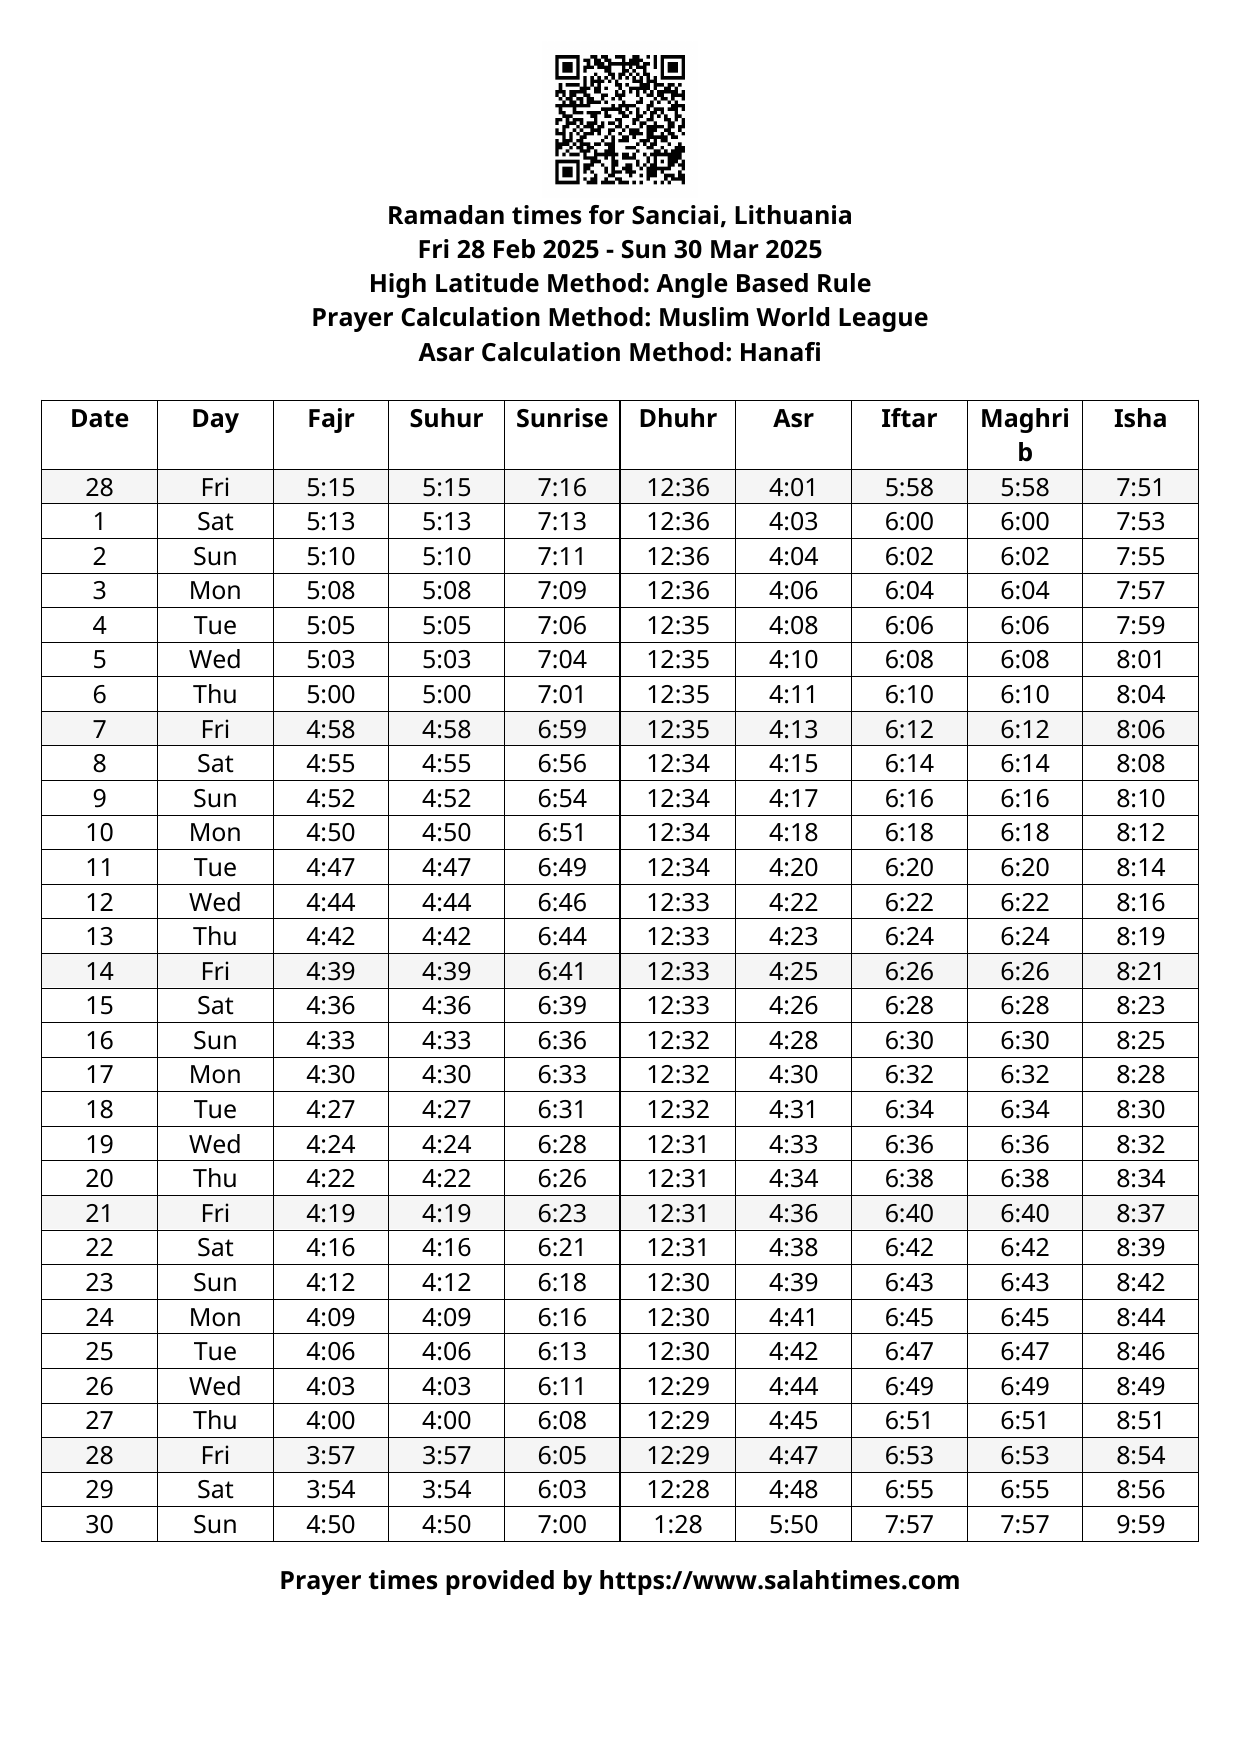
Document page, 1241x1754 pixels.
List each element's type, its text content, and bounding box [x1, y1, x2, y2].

table_cell 6:26 [852, 954, 967, 987]
table_cell 6:49 [505, 850, 619, 884]
table_cell 8:44 [1083, 1300, 1198, 1333]
table_cell 4:22 [736, 885, 851, 918]
table_cell 23 [42, 1265, 157, 1299]
table_cell 4:18 [736, 816, 851, 849]
table_cell 12:33 [621, 919, 735, 953]
table_cell 6:30 [852, 1023, 967, 1057]
table_cell 28 [42, 470, 157, 503]
table_cell 5:50 [736, 1507, 851, 1541]
table_cell 4:31 [736, 1092, 851, 1126]
table_cell 7:51 [1083, 470, 1198, 503]
table_cell 6:04 [968, 574, 1082, 607]
table_cell 1:28 [621, 1507, 735, 1541]
table_cell 4:27 [274, 1092, 388, 1126]
table_header Day [158, 401, 273, 469]
table_cell 4:24 [274, 1127, 388, 1160]
table_cell 6:33 [505, 1058, 619, 1091]
table_cell 12:31 [621, 1161, 735, 1195]
table_cell 4:22 [274, 1161, 388, 1195]
table_cell 6:38 [852, 1161, 967, 1195]
table_cell 25 [42, 1334, 157, 1368]
table_cell 12:33 [621, 885, 735, 918]
table_cell 6:16 [852, 781, 967, 814]
table_cell 4:16 [274, 1231, 388, 1264]
table_cell 12:35 [621, 712, 735, 745]
table_cell 4:58 [274, 712, 388, 745]
table_cell 8:56 [1083, 1473, 1198, 1506]
table_cell 12:33 [621, 989, 735, 1022]
table_cell 12:35 [621, 608, 735, 642]
text Asar Calculation Method: Hanafi [42, 334, 1198, 368]
table_cell 12:30 [621, 1265, 735, 1299]
table_cell 4:12 [274, 1265, 388, 1299]
table_cell 6:12 [852, 712, 967, 745]
table_cell 5:00 [389, 677, 504, 711]
table_cell 7:13 [505, 504, 619, 538]
table_cell 30 [42, 1507, 157, 1541]
table_cell 7:55 [1083, 539, 1198, 572]
table_cell 4:06 [389, 1334, 504, 1368]
table_cell 4:09 [274, 1300, 388, 1333]
table_cell 8:06 [1083, 712, 1198, 745]
table_cell 21 [42, 1196, 157, 1229]
table_cell 6:28 [852, 989, 967, 1022]
table_cell 12:35 [621, 643, 735, 676]
table_cell 7:01 [505, 677, 619, 711]
table_cell 7:06 [505, 608, 619, 642]
table_cell 4:22 [389, 1161, 504, 1195]
table_cell 4:06 [736, 574, 851, 607]
table_cell 11 [42, 850, 157, 884]
table_cell 8:39 [1083, 1231, 1198, 1264]
table_cell 5:03 [389, 643, 504, 676]
table_cell 4:30 [389, 1058, 504, 1091]
table_cell 4:36 [389, 989, 504, 1022]
table_cell 8:23 [1083, 989, 1198, 1022]
table_cell 5:13 [274, 504, 388, 538]
table_cell 4:19 [274, 1196, 388, 1229]
table_cell 4:16 [389, 1231, 504, 1264]
table_cell 8:42 [1083, 1265, 1198, 1299]
table_cell 6:38 [968, 1161, 1082, 1195]
table_cell 6:02 [968, 539, 1082, 572]
table_cell 12:30 [621, 1334, 735, 1368]
table_cell 4:03 [274, 1369, 388, 1402]
table_cell 15 [42, 989, 157, 1022]
table_cell 12:35 [621, 677, 735, 711]
table_cell 8:25 [1083, 1023, 1198, 1057]
table_cell 8:37 [1083, 1196, 1198, 1229]
table_cell 8:14 [1083, 850, 1198, 884]
table_cell 5:10 [274, 539, 388, 572]
table_cell 8:21 [1083, 954, 1198, 987]
table_cell 6:55 [852, 1473, 967, 1506]
table_cell 6:41 [505, 954, 619, 987]
table_cell 6:47 [852, 1334, 967, 1368]
table_cell 12:34 [621, 850, 735, 884]
table_cell Sat [158, 989, 273, 1022]
table_cell 6:53 [968, 1438, 1082, 1472]
table_cell 6:28 [505, 1127, 619, 1160]
table_cell 6:18 [505, 1265, 619, 1299]
table_cell 6:26 [968, 954, 1082, 987]
table_cell 6:45 [852, 1300, 967, 1333]
table_cell 3:57 [274, 1438, 388, 1472]
table_cell 27 [42, 1404, 157, 1437]
table_cell 12:33 [621, 954, 735, 987]
table_cell 6:39 [505, 989, 619, 1022]
table_cell 12:32 [621, 1023, 735, 1057]
table_cell 4:50 [389, 1507, 504, 1541]
table_cell 29 [42, 1473, 157, 1506]
table_cell 28 [42, 1438, 157, 1472]
table_cell 12:29 [621, 1369, 735, 1402]
table_cell 5:15 [274, 470, 388, 503]
table_cell 8:46 [1083, 1334, 1198, 1368]
table_cell 4:15 [736, 746, 851, 780]
table_cell 6:08 [505, 1404, 619, 1437]
text Prayer times provided by https://www.salahtimes.com [42, 1563, 1198, 1597]
table_cell Tue [158, 1092, 273, 1126]
table_cell 6:49 [968, 1369, 1082, 1402]
table_cell 4:55 [389, 746, 504, 780]
table_cell 6:23 [505, 1196, 619, 1229]
table_cell 4:01 [736, 470, 851, 503]
table_cell 4:42 [274, 919, 388, 953]
table_cell 5:00 [274, 677, 388, 711]
table_cell 3:57 [389, 1438, 504, 1472]
table_cell 9 [42, 781, 157, 814]
table_cell 26 [42, 1369, 157, 1402]
table_cell 4:30 [274, 1058, 388, 1091]
table_cell 16 [42, 1023, 157, 1057]
table_cell Fri [158, 712, 273, 745]
table_cell 5:15 [389, 470, 504, 503]
table_cell 6:32 [852, 1058, 967, 1091]
table_cell 7:09 [505, 574, 619, 607]
table_cell 5:08 [274, 574, 388, 607]
table_cell 6:47 [968, 1334, 1082, 1368]
table_cell 12 [42, 885, 157, 918]
table_cell Sun [158, 1507, 273, 1541]
table_cell 9:59 [1083, 1507, 1198, 1541]
table_cell 4:00 [389, 1404, 504, 1437]
table_cell 6:00 [852, 504, 967, 538]
table_cell 6:22 [852, 885, 967, 918]
table_cell 6:34 [968, 1092, 1082, 1126]
table_cell 8:49 [1083, 1369, 1198, 1402]
table_cell 8 [42, 746, 157, 780]
table_cell 4:25 [736, 954, 851, 987]
table_cell 4:11 [736, 677, 851, 711]
table_cell 6:53 [852, 1438, 967, 1472]
table_cell 4:08 [736, 608, 851, 642]
table_cell Sun [158, 539, 273, 572]
table_cell 7:57 [852, 1507, 967, 1541]
table_cell Fri [158, 1196, 273, 1229]
table_cell 8:28 [1083, 1058, 1198, 1091]
table_cell 19 [42, 1127, 157, 1160]
table_cell 7:00 [505, 1507, 619, 1541]
table_cell 6:06 [968, 608, 1082, 642]
table_cell 6:20 [968, 850, 1082, 884]
table_cell 4:30 [736, 1058, 851, 1091]
table_cell 8:54 [1083, 1438, 1198, 1472]
table_header Asr [736, 401, 851, 469]
table_cell 6:42 [852, 1231, 967, 1264]
table_cell 5 [42, 643, 157, 676]
table_cell 4:39 [736, 1265, 851, 1299]
table_cell 6:24 [852, 919, 967, 953]
table_cell 12:36 [621, 504, 735, 538]
table_cell 6:46 [505, 885, 619, 918]
table_cell 6:22 [968, 885, 1082, 918]
table_header Iftar [852, 401, 967, 469]
table_cell 8:32 [1083, 1127, 1198, 1160]
table_cell 6:56 [505, 746, 619, 780]
table_cell 4:33 [389, 1023, 504, 1057]
table_cell 18 [42, 1092, 157, 1126]
table_cell 6:55 [968, 1473, 1082, 1506]
table_cell 6:43 [852, 1265, 967, 1299]
table_cell 6:40 [852, 1196, 967, 1229]
table_cell 4:23 [736, 919, 851, 953]
table_cell Tue [158, 1334, 273, 1368]
table_cell 8:16 [1083, 885, 1198, 918]
table_cell 12:34 [621, 781, 735, 814]
table_cell 12:29 [621, 1404, 735, 1437]
table_cell 4:09 [389, 1300, 504, 1333]
table_cell 4:41 [736, 1300, 851, 1333]
table_header Isha [1083, 401, 1198, 469]
table_header Dhuhr [621, 401, 735, 469]
table_cell 12:29 [621, 1438, 735, 1472]
table_cell Wed [158, 1127, 273, 1160]
table_cell 4:58 [389, 712, 504, 745]
table_cell 6:18 [968, 816, 1082, 849]
table_cell 4:44 [274, 885, 388, 918]
table_cell Mon [158, 1058, 273, 1091]
table_cell 6:51 [505, 816, 619, 849]
table_cell 12:36 [621, 470, 735, 503]
table_cell 12:32 [621, 1058, 735, 1091]
table_cell 4:39 [389, 954, 504, 987]
table_cell 6:02 [852, 539, 967, 572]
table_cell 3:54 [274, 1473, 388, 1506]
table_cell 4:03 [389, 1369, 504, 1402]
table_cell 7:04 [505, 643, 619, 676]
text Prayer Calculation Method: Muslim World League [42, 300, 1198, 334]
table_cell Wed [158, 643, 273, 676]
picture [542, 41, 699, 198]
table_cell 4:50 [389, 816, 504, 849]
table_cell 4:55 [274, 746, 388, 780]
table_cell 3 [42, 574, 157, 607]
table_cell 7 [42, 712, 157, 745]
table_cell 8:08 [1083, 746, 1198, 780]
table_cell 4:27 [389, 1092, 504, 1126]
table_cell 4:47 [389, 850, 504, 884]
table_cell Thu [158, 1161, 273, 1195]
table_cell 6:24 [968, 919, 1082, 953]
table_cell 4:44 [736, 1369, 851, 1402]
table_cell 6:49 [852, 1369, 967, 1402]
table_cell 6:42 [968, 1231, 1082, 1264]
table_cell 4:13 [736, 712, 851, 745]
table_cell 22 [42, 1231, 157, 1264]
table_cell 6 [42, 677, 157, 711]
table_cell 12:34 [621, 816, 735, 849]
table_cell Tue [158, 608, 273, 642]
table_cell 6:08 [852, 643, 967, 676]
table_cell Sun [158, 1023, 273, 1057]
table_cell Thu [158, 1404, 273, 1437]
table_cell 8:30 [1083, 1092, 1198, 1126]
table_cell Tue [158, 850, 273, 884]
table_cell 5:03 [274, 643, 388, 676]
table_cell 6:59 [505, 712, 619, 745]
table_cell Mon [158, 816, 273, 849]
table_cell 6:00 [968, 504, 1082, 538]
table_cell 8:10 [1083, 781, 1198, 814]
table_cell Sun [158, 1265, 273, 1299]
table_cell 4:36 [736, 1196, 851, 1229]
text High Latitude Method: Angle Based Rule [42, 266, 1198, 300]
table_cell Fri [158, 470, 273, 503]
table_cell 6:34 [852, 1092, 967, 1126]
table_cell 5:13 [389, 504, 504, 538]
table_cell 4:48 [736, 1473, 851, 1506]
table_cell 2 [42, 539, 157, 572]
table_cell 4:47 [736, 1438, 851, 1472]
table_cell 5:05 [274, 608, 388, 642]
table_cell 6:54 [505, 781, 619, 814]
table_cell 4:47 [274, 850, 388, 884]
table_cell 4:06 [274, 1334, 388, 1368]
table_cell 14 [42, 954, 157, 987]
table_cell 6:51 [852, 1404, 967, 1437]
table_cell 8:34 [1083, 1161, 1198, 1195]
table_cell Sat [158, 1231, 273, 1264]
table_cell 6:08 [968, 643, 1082, 676]
table_cell 4:24 [389, 1127, 504, 1160]
table_cell 12:28 [621, 1473, 735, 1506]
table_cell 4:52 [389, 781, 504, 814]
table_cell 6:13 [505, 1334, 619, 1368]
table_cell 4:52 [274, 781, 388, 814]
table_cell 8:19 [1083, 919, 1198, 953]
table_cell 12:31 [621, 1196, 735, 1229]
table_cell Thu [158, 919, 273, 953]
table_cell 5:05 [389, 608, 504, 642]
table_cell Sat [158, 746, 273, 780]
table_cell 12:34 [621, 746, 735, 780]
table_cell 6:16 [968, 781, 1082, 814]
table_cell 12:32 [621, 1092, 735, 1126]
table_cell 7:16 [505, 470, 619, 503]
table_cell 4:44 [389, 885, 504, 918]
table_cell 6:28 [968, 989, 1082, 1022]
table_cell Wed [158, 885, 273, 918]
table_cell 6:43 [968, 1265, 1082, 1299]
table_cell 6:18 [852, 816, 967, 849]
table_cell 4:10 [736, 643, 851, 676]
table_cell 12:30 [621, 1300, 735, 1333]
table_cell 6:10 [852, 677, 967, 711]
table_cell 6:36 [852, 1127, 967, 1160]
table_cell 6:36 [968, 1127, 1082, 1160]
table_cell 6:21 [505, 1231, 619, 1264]
table_cell 4:39 [274, 954, 388, 987]
table_cell 6:31 [505, 1092, 619, 1126]
table_cell 10 [42, 816, 157, 849]
table_cell 6:45 [968, 1300, 1082, 1333]
table_cell 5:10 [389, 539, 504, 572]
table_cell 4:03 [736, 504, 851, 538]
table_cell 8:01 [1083, 643, 1198, 676]
table_cell 7:53 [1083, 504, 1198, 538]
table_cell 12:36 [621, 539, 735, 572]
table_cell 6:10 [968, 677, 1082, 711]
table_cell 4:50 [274, 816, 388, 849]
table_cell 8:04 [1083, 677, 1198, 711]
table_cell 6:16 [505, 1300, 619, 1333]
table_cell Wed [158, 1369, 273, 1402]
table_header Maghrib [968, 401, 1082, 469]
table_cell 1 [42, 504, 157, 538]
table_cell Sun [158, 781, 273, 814]
table_header Suhur [389, 401, 504, 469]
table_cell 4:26 [736, 989, 851, 1022]
table_cell 6:12 [968, 712, 1082, 745]
table_cell 4:12 [389, 1265, 504, 1299]
table_cell Fri [158, 1438, 273, 1472]
table_cell Fri [158, 954, 273, 987]
table_cell 4:38 [736, 1231, 851, 1264]
table_cell 24 [42, 1300, 157, 1333]
table_cell 6:36 [505, 1023, 619, 1057]
text Ramadan times for Sanciai, Lithuania [42, 198, 1198, 232]
table_cell 4:04 [736, 539, 851, 572]
table_cell 4:42 [736, 1334, 851, 1368]
table_cell 6:11 [505, 1369, 619, 1402]
table_cell 4:36 [274, 989, 388, 1022]
table_cell 4:34 [736, 1161, 851, 1195]
table_header Sunrise [505, 401, 619, 469]
table_cell 6:05 [505, 1438, 619, 1472]
table_cell 17 [42, 1058, 157, 1091]
table_cell 8:51 [1083, 1404, 1198, 1437]
table_cell 7:59 [1083, 608, 1198, 642]
table_cell Sat [158, 504, 273, 538]
table_cell 6:04 [852, 574, 967, 607]
table_cell 8:12 [1083, 816, 1198, 849]
table_cell 6:14 [968, 746, 1082, 780]
table_header Fajr [274, 401, 388, 469]
table_cell 4 [42, 608, 157, 642]
table_cell 13 [42, 919, 157, 953]
text Fri 28 Feb 2025 - Sun 30 Mar 2025 [42, 232, 1198, 266]
table_cell 3:54 [389, 1473, 504, 1506]
table_cell 4:00 [274, 1404, 388, 1437]
table_cell 7:57 [1083, 574, 1198, 607]
table_cell 20 [42, 1161, 157, 1195]
table_cell 6:44 [505, 919, 619, 953]
table_cell 6:32 [968, 1058, 1082, 1091]
table_cell 7:11 [505, 539, 619, 572]
table_cell 4:20 [736, 850, 851, 884]
table_cell Thu [158, 677, 273, 711]
table_cell 4:19 [389, 1196, 504, 1229]
table_cell Mon [158, 1300, 273, 1333]
table_cell 4:45 [736, 1404, 851, 1437]
table_cell 4:42 [389, 919, 504, 953]
table_cell 6:14 [852, 746, 967, 780]
table_cell 4:28 [736, 1023, 851, 1057]
table_cell 4:33 [274, 1023, 388, 1057]
table_cell 12:31 [621, 1231, 735, 1264]
table_cell 7:57 [968, 1507, 1082, 1541]
table_cell 4:33 [736, 1127, 851, 1160]
table_cell 6:06 [852, 608, 967, 642]
table_cell 6:51 [968, 1404, 1082, 1437]
table_cell 6:26 [505, 1161, 619, 1195]
table_cell 12:31 [621, 1127, 735, 1160]
table_cell 5:58 [968, 470, 1082, 503]
table_cell Sat [158, 1473, 273, 1506]
table_cell 5:58 [852, 470, 967, 503]
table_cell 6:40 [968, 1196, 1082, 1229]
table_cell 4:17 [736, 781, 851, 814]
table_cell 12:36 [621, 574, 735, 607]
table_cell 6:20 [852, 850, 967, 884]
table_cell 6:03 [505, 1473, 619, 1506]
table_cell Mon [158, 574, 273, 607]
table_cell 6:30 [968, 1023, 1082, 1057]
table_cell 5:08 [389, 574, 504, 607]
table_header Date [42, 401, 157, 469]
table_cell 4:50 [274, 1507, 388, 1541]
